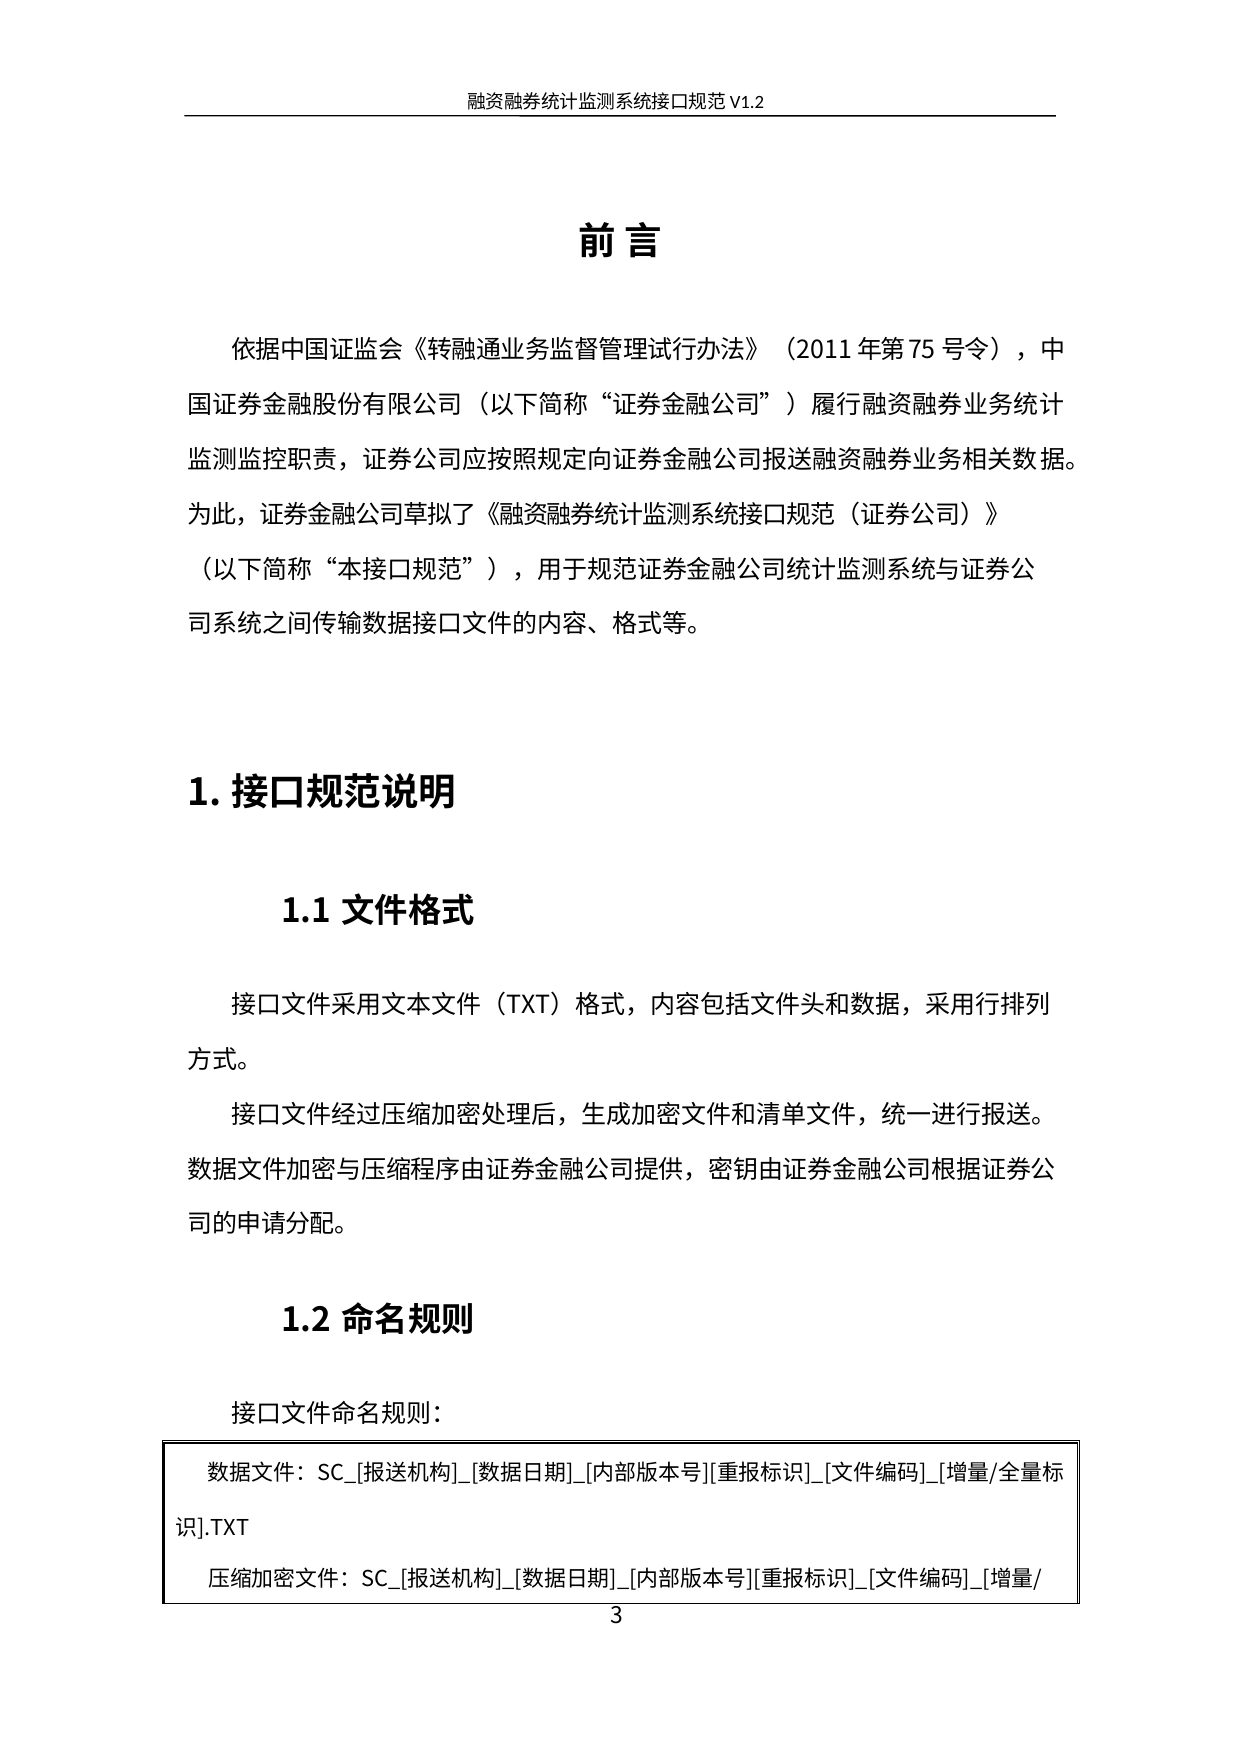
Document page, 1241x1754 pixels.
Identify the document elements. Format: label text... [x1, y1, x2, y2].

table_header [165, 1444, 1077, 1603]
list 文件格式 [281, 884, 1105, 932]
text 接口文件经过压缩加密处理后，生成加密文件和清单文件，统一进行报送。数据文件加密与压缩程序由证券金融公司提供，密钥由证券金融公司根据证券公司的申请分配。 [187, 1094, 1057, 1240]
text 前 言 [186, 211, 1054, 265]
list 接口规范说明 [187, 761, 1105, 816]
text 接口文件命名规则： [231, 1393, 1105, 1429]
text 依据中国证监会《转融通业务监督管理试行办法》（2011 年第 75 号令），中国证券金融股份有限公司（以下简称“证券金融公司”）履行融资融券业务统计监测监控职责，证券公司应按照规定向证券金融公司报送融资融券业务相关数据。为此，证券金融公司草拟了《融资融券统计监测系统接口规范（证券公司）》 [187, 330, 1065, 530]
list 命名规则 [281, 1293, 1105, 1341]
text （以下简称“本接口规范”），用于规范证券金融公司统计监测系统与证券公司系统之间传输数据接口文件的内容、格式等。 [187, 549, 1053, 640]
text 接口文件采用文本文件（TXT）格式，内容包括文件头和数据，采用行排列方式。 [187, 985, 1053, 1076]
